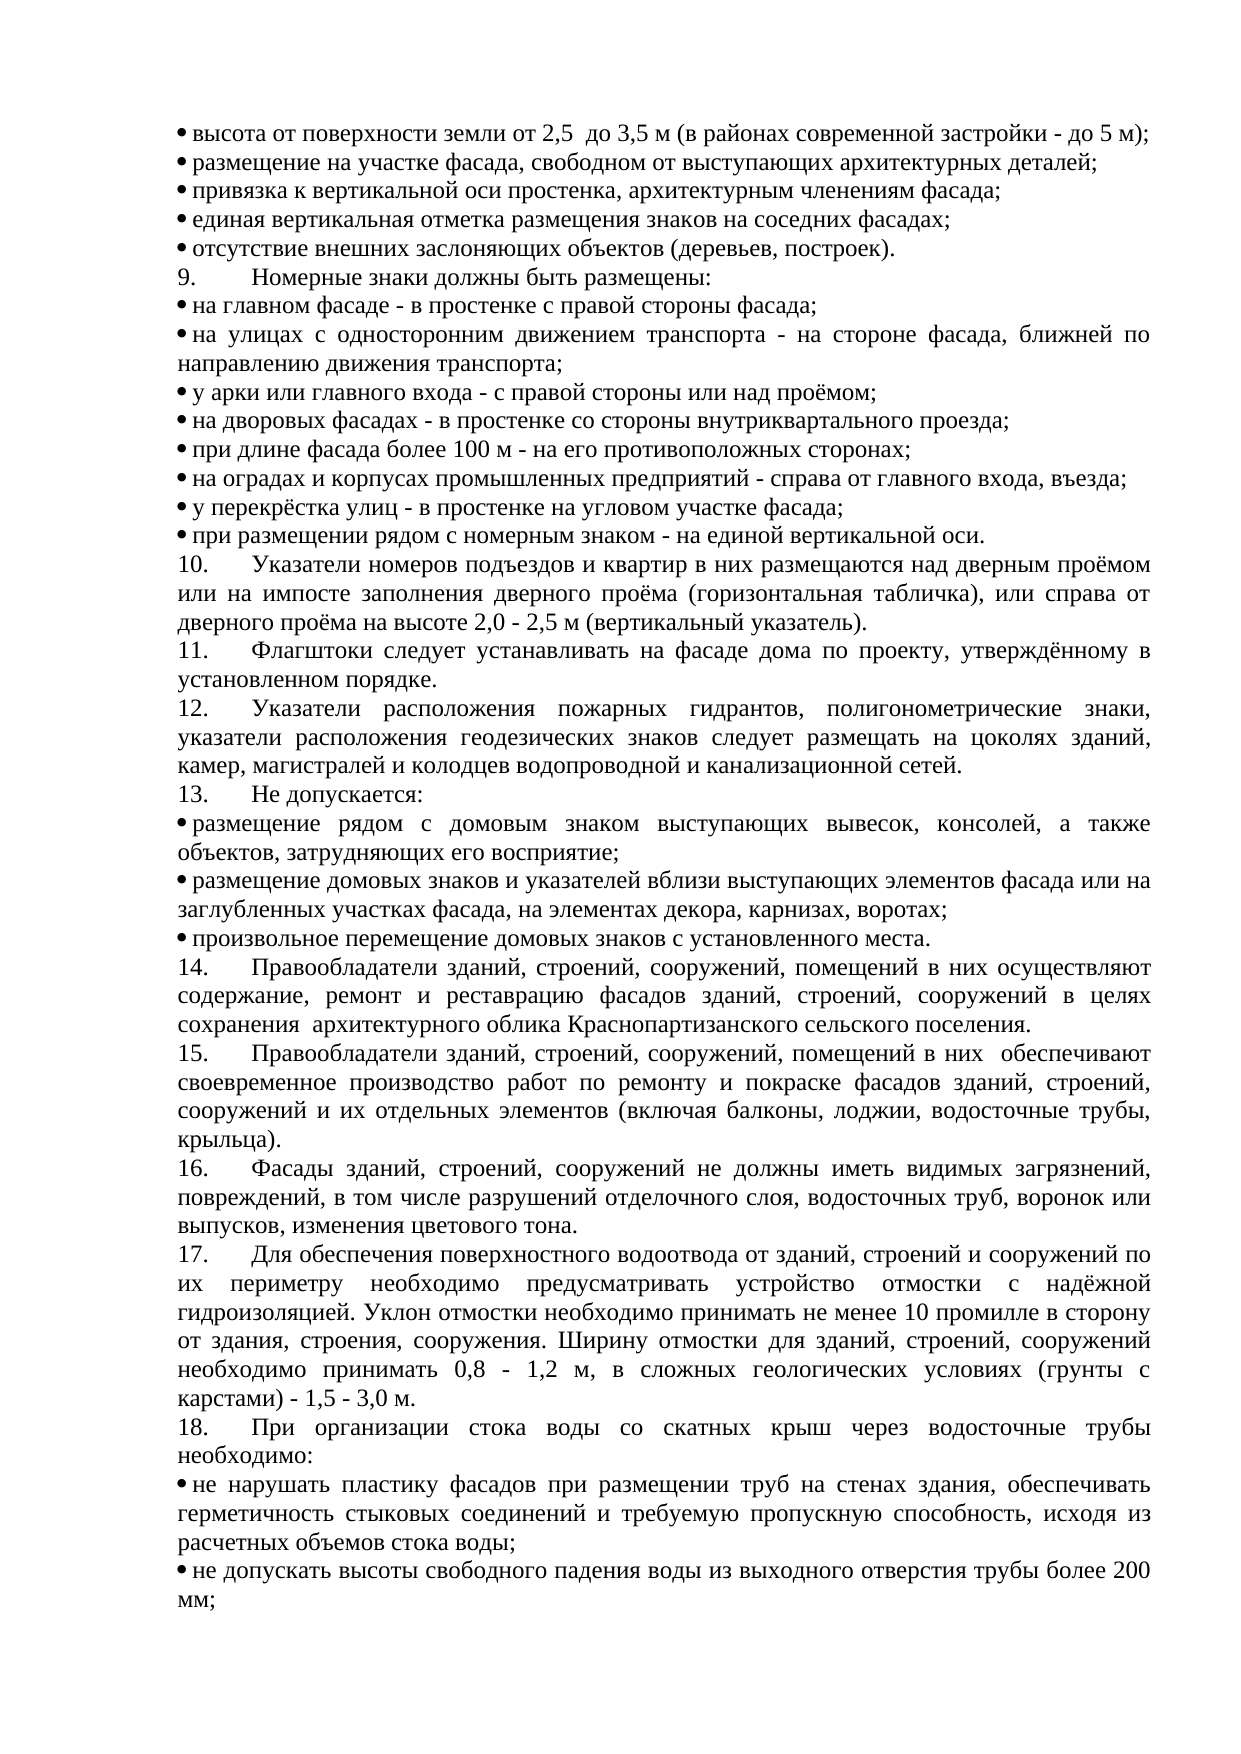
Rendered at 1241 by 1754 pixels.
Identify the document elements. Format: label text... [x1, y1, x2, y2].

list произвольное перемещение домовых знаков с установленного места. [177, 923, 1152, 952]
list размещение домовых знаков и указателей вблизи выступающих элементов фасада или на заглубленных участках фасада, на элементах декора, карнизах, воротах; [177, 866, 1152, 923]
list не допускать высоты свободного падения воды из выходного отверстия трубы более 200 мм; [177, 1556, 1152, 1613]
list на дворовых фасадах - в простенке со стороны внутриквартального проезда; [177, 406, 1152, 434]
list у перекрёстка улиц - в простенке на угловом участке фасада; [177, 492, 1152, 521]
list на оградах и корпусах промышленных предприятий - справа от главного входа, въезда; [177, 463, 1152, 492]
list высота от поверхности земли от 2,5 до 3,5 м (в районах современной застройки - до 5 м); [177, 118, 1152, 147]
list отсутствие внешних заслоняющих объектов (деревьев, построек). [177, 233, 1152, 262]
list Правообладатели зданий, строений, сооружений, помещений в них осуществляют содержание, ремонт и реставрацию фасадов зданий, строений, сооружений в целях сохранения архитектурного облика Краснопартизанского сельского поселения. [177, 952, 1152, 1038]
list Фасады зданий, строений, сооружений не должны иметь видимых загрязнений, повреждений, в том числе разрушений отделочного слоя, водосточных труб, воронок или выпусков, изменения цветового тона. [177, 1153, 1152, 1239]
list единая вертикальная отметка размещения знаков на соседних фасадах; [177, 204, 1152, 233]
list при длине фасада более 100 м - на его противоположных сторонах; [177, 434, 1152, 463]
list на улицах с односторонним движением транспорта - на стороне фасада, ближней по направлению движения транспорта; [177, 319, 1152, 377]
list При организации стока воды со скатных крыш через водосточные трубы необходимо: [177, 1412, 1152, 1469]
list Флагштоки следует устанавливать на фасаде дома по проекту, утверждённому в установленном порядке. [177, 636, 1152, 693]
list Указатели номеров подъездов и квартир в них размещаются над дверным проёмом или на импосте заполнения дверного проёма (горизонтальная табличка), или справа от дверного проёма на высоте 2,0 - 2,5 м (вертикальный указатель). [177, 549, 1152, 636]
list при размещении рядом с номерным знаком - на единой вертикальной оси. [177, 521, 1152, 549]
list размещение на участке фасада, свободном от выступающих архитектурных деталей; [177, 147, 1152, 176]
list Номерные знаки должны быть размещены: [177, 262, 1152, 291]
list у арки или главного входа - с правой стороны или над проёмом; [177, 377, 1152, 406]
list Указатели расположения пожарных гидрантов, полигонометрические знаки, указатели расположения геодезических знаков следует размещать на цоколях зданий, камер, магистралей и колодцев водопроводной и канализационной сетей. [177, 693, 1152, 779]
list Не допускается: [177, 779, 1152, 808]
list Для обеспечения поверхностного водоотвода от зданий, строений и сооружений по их периметру необходимо предусматривать устройство отмостки с надёжной гидроизоляцией. Уклон отмостки необходимо принимать не менее 10 промилле в сторону от здания, строения, сооружения. Ширину отмостки для зданий, строений, сооружений необходимо принимать 0,8 - 1,2 м, в сложных геологических условиях (грунты с карстами) - 1,5 - 3,0 м. [177, 1239, 1152, 1412]
list размещение рядом с домовым знаком выступающих вывесок, консолей, а также объектов, затрудняющих его восприятие; [177, 808, 1152, 866]
list Правообладатели зданий, строений, сооружений, помещений в них обеспечивают своевременное производство работ по ремонту и покраске фасадов зданий, строений, сооружений и их отдельных элементов (включая балконы, лоджии, водосточные трубы, крыльца). [177, 1038, 1152, 1153]
list привязка к вертикальной оси простенка, архитектурным членениям фасада; [177, 176, 1152, 204]
list на главном фасаде - в простенке с правой стороны фасада; [177, 291, 1152, 319]
list не нарушать пластику фасадов при размещении труб на стенах здания, обеспечивать герметичность стыковых соединений и требуемую пропускную способность, исходя из расчетных объемов стока воды; [177, 1469, 1152, 1556]
